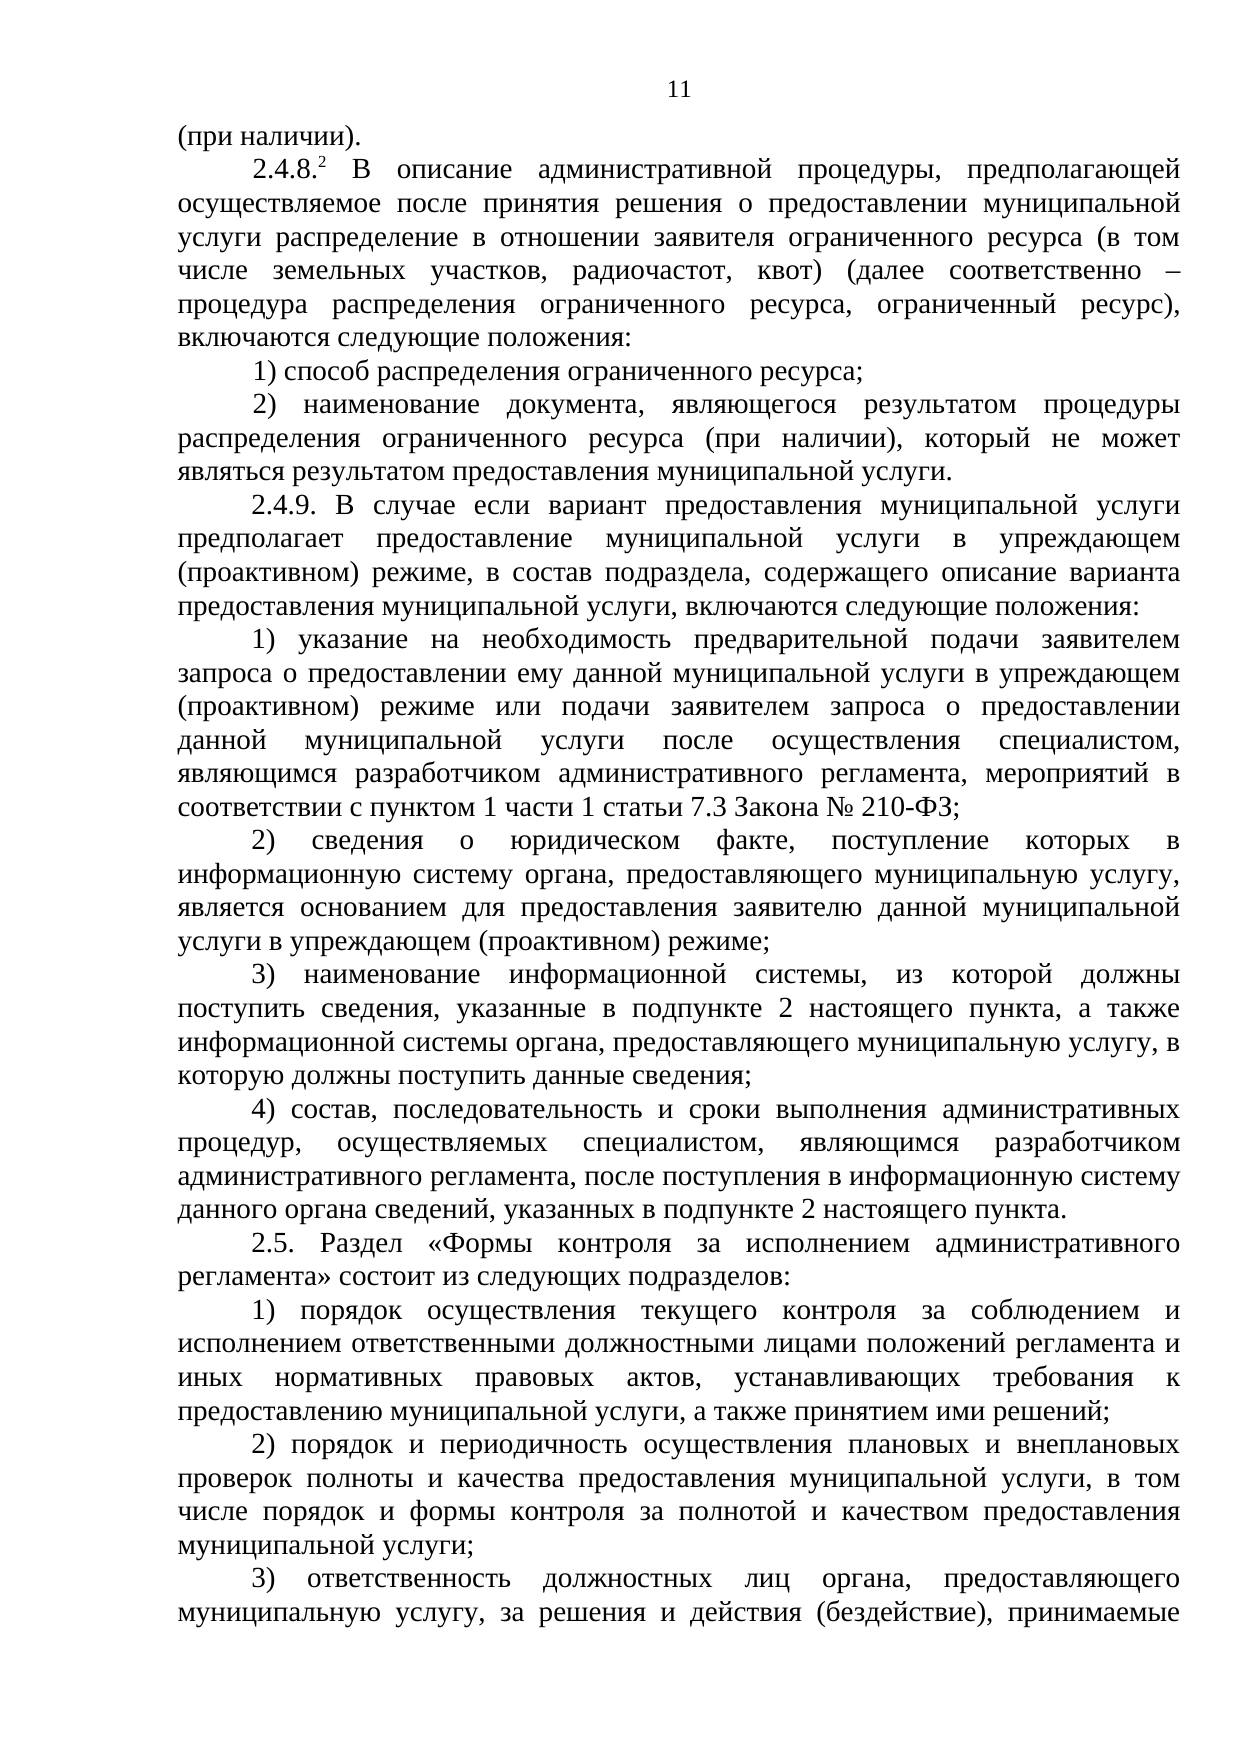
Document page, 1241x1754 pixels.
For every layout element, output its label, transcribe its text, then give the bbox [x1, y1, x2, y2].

text 2) порядок и периодичность осуществления плановых и внеплановых проверок полноты и качества предоставления муниципальной услуги, в том числе порядок и формы контроля за полнотой и качеством предоставления муниципальной услуги; [177, 1426, 1181, 1560]
text 1) способ распределения ограниченного ресурса; [177, 353, 1181, 386]
text 3) наименование информационной системы, из которой должны поступить сведения, указанные в подпункте 2 настоящего пункта, а также информационной системы органа, предоставляющего муниципальную услугу, в которую должны поступить данные сведения; [177, 957, 1181, 1091]
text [177, 1560, 1181, 1627]
text 4) состав, последовательность и сроки выполнения административных процедур, осуществляемых специалистом, являющимся разработчиком административного регламента, после поступления в информационную систему данного органа сведений, указанных в подпункте 2 настоящего пункта. [177, 1091, 1181, 1225]
text 1) указание на необходимость предварительной подачи заявителем запроса о предоставлении ему данной муниципальной услуги в упреждающем (проактивном) режиме или подачи заявителем запроса о предоставлении данной муниципальной услуги после осуществления специалистом, являющимся разработчиком административного регламента, мероприятий в соответствии с пунктом 1 части 1 статьи 7.3 Закона № 210-ФЗ; [177, 621, 1181, 822]
text 1) порядок осуществления текущего контроля за соблюдением и исполнением ответственными должностными лицами положений регламента и иных нормативных правовых актов, устанавливающих требования к предоставлению муниципальной услуги, а также принятием ими решений; [177, 1292, 1181, 1426]
text 2.5. Раздел «Формы контроля за исполнением административного регламента» состоит из следующих подразделов: [177, 1225, 1181, 1292]
text 2) наименование документа, являющегося результатом процедуры распределения ограниченного ресурса (при наличии), который не может являться результатом предоставления муниципальной услуги. [177, 386, 1181, 487]
text 2.4.8.2 В описание административной процедуры, предполагающей осуществляемое после принятия решения о предоставлении муниципальной услуги распределение в отношении заявителя ограниченного ресурса (в том числе земельных участков, радиочастот, квот) (далее соответственно – процедура распределения ограниченного ресурса, ограниченный ресурс), включаются следующие положения: [177, 152, 1181, 353]
text 2) сведения о юридическом факте, поступление которых в информационную систему органа, предоставляющего муниципальную услугу, является основанием для предоставления заявителю данной муниципальной услуги в упреждающем (проактивном) режиме; [177, 822, 1181, 957]
text 2.4.9. В случае если вариант предоставления муниципальной услуги предполагает предоставление муниципальной услуги в упреждающем (проактивном) режиме, в состав подраздела, содержащего описание варианта предоставления муниципальной услуги, включаются следующие положения: [177, 487, 1181, 621]
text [177, 118, 1181, 152]
